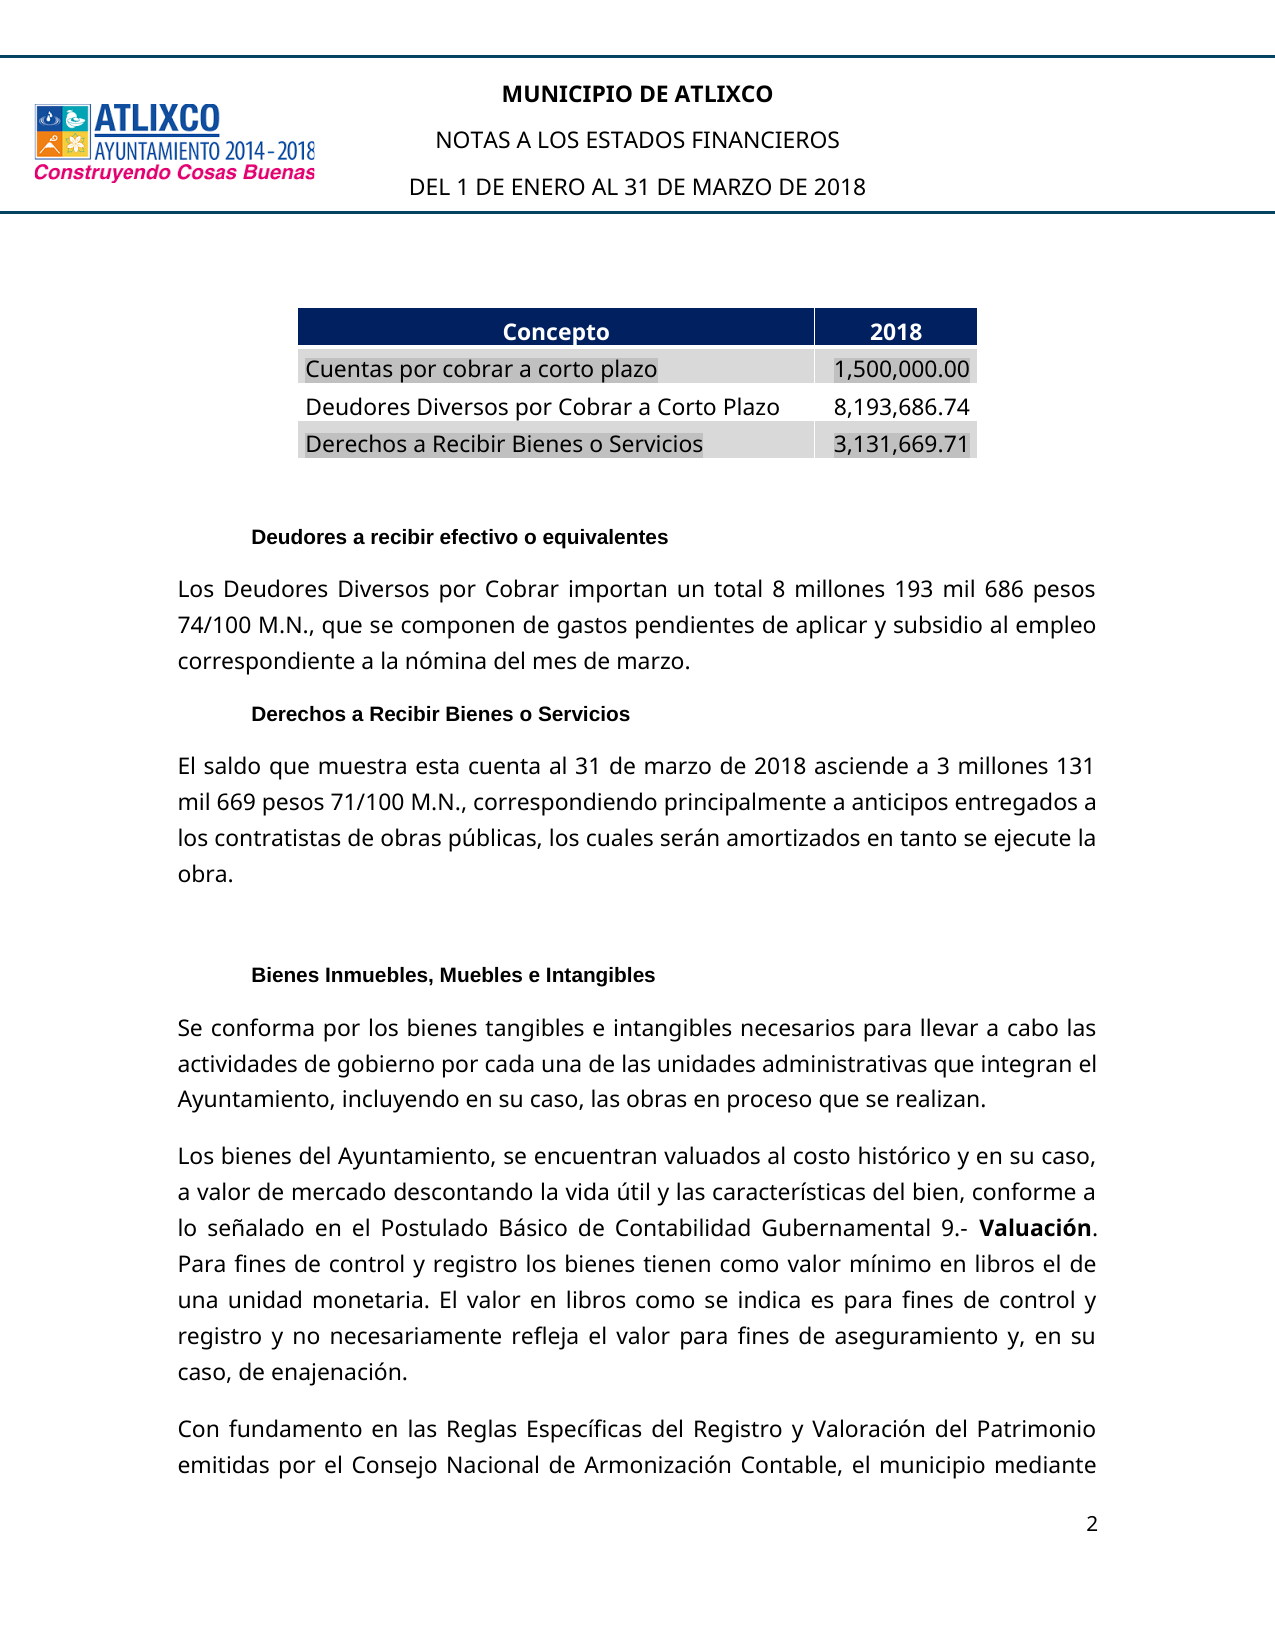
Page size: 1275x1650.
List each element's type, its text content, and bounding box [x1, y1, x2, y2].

text Se conforma por los bienes tangibles e intangibles necesarios para llevar a cabo las actividades de gobierno por cada una de las unidades administrativas que integran el Ayuntamiento, incluyendo en su caso, las obras en proceso que se realizan. [177, 1012, 1098, 1115]
table_header 2018 [815, 308, 977, 345]
table_cell 1,500,000.00 [815, 349, 977, 383]
table_cell 3,131,669.71 [815, 421, 977, 458]
text Bienes Inmuebles, Muebles e Intangibles [177, 963, 1098, 987]
text Los bienes del Ayuntamiento, se encuentran valuados al costo histórico y en su caso, a valor de mercado descontando la vida útil y las características del bien, conforme a lo señalado en el Postulado Básico de Contabilidad Gubernamental 9.- Valuación. Para fines de control y registro los bienes tienen como valor mínimo en libros el de una unidad monetaria. El valor en libros como se indica es para fines de control y registro y no necesariamente refleja el valor para fines de aseguramiento y, en su caso, de enajenación. [177, 1140, 1098, 1387]
table_cell Derechos a Recibir Bienes o Servicios [298, 421, 814, 458]
table_cell Cuentas por cobrar a corto plazo [298, 349, 814, 383]
table_header Concepto [298, 308, 814, 345]
text Derechos a Recibir Bienes o Servicios [251, 702, 1098, 726]
text El saldo que muestra esta cuenta al 31 de marzo de 2018 asciende a 3 millones 131 mil 669 pesos 71/100 M.N., correspondiendo principalmente a anticipos entregados a los contratistas de obras públicas, los cuales serán amortizados en tanto se ejecute la obra. [177, 750, 1098, 889]
table_cell Deudores Diversos por Cobrar a Corto Plazo [298, 384, 814, 420]
picture [34, 104, 315, 183]
text Deudores a recibir efectivo o equivalentes [251, 525, 1098, 549]
table_cell 8,193,686.74 [815, 384, 977, 420]
text Los Deudores Diversos por Cobrar importan un total 8 millones 193 mil 686 pesos 74/100 M.N., que se componen de gastos pendientes de aplicar y subsidio al empleo correspondiente a la nómina del mes de marzo. [177, 573, 1098, 676]
